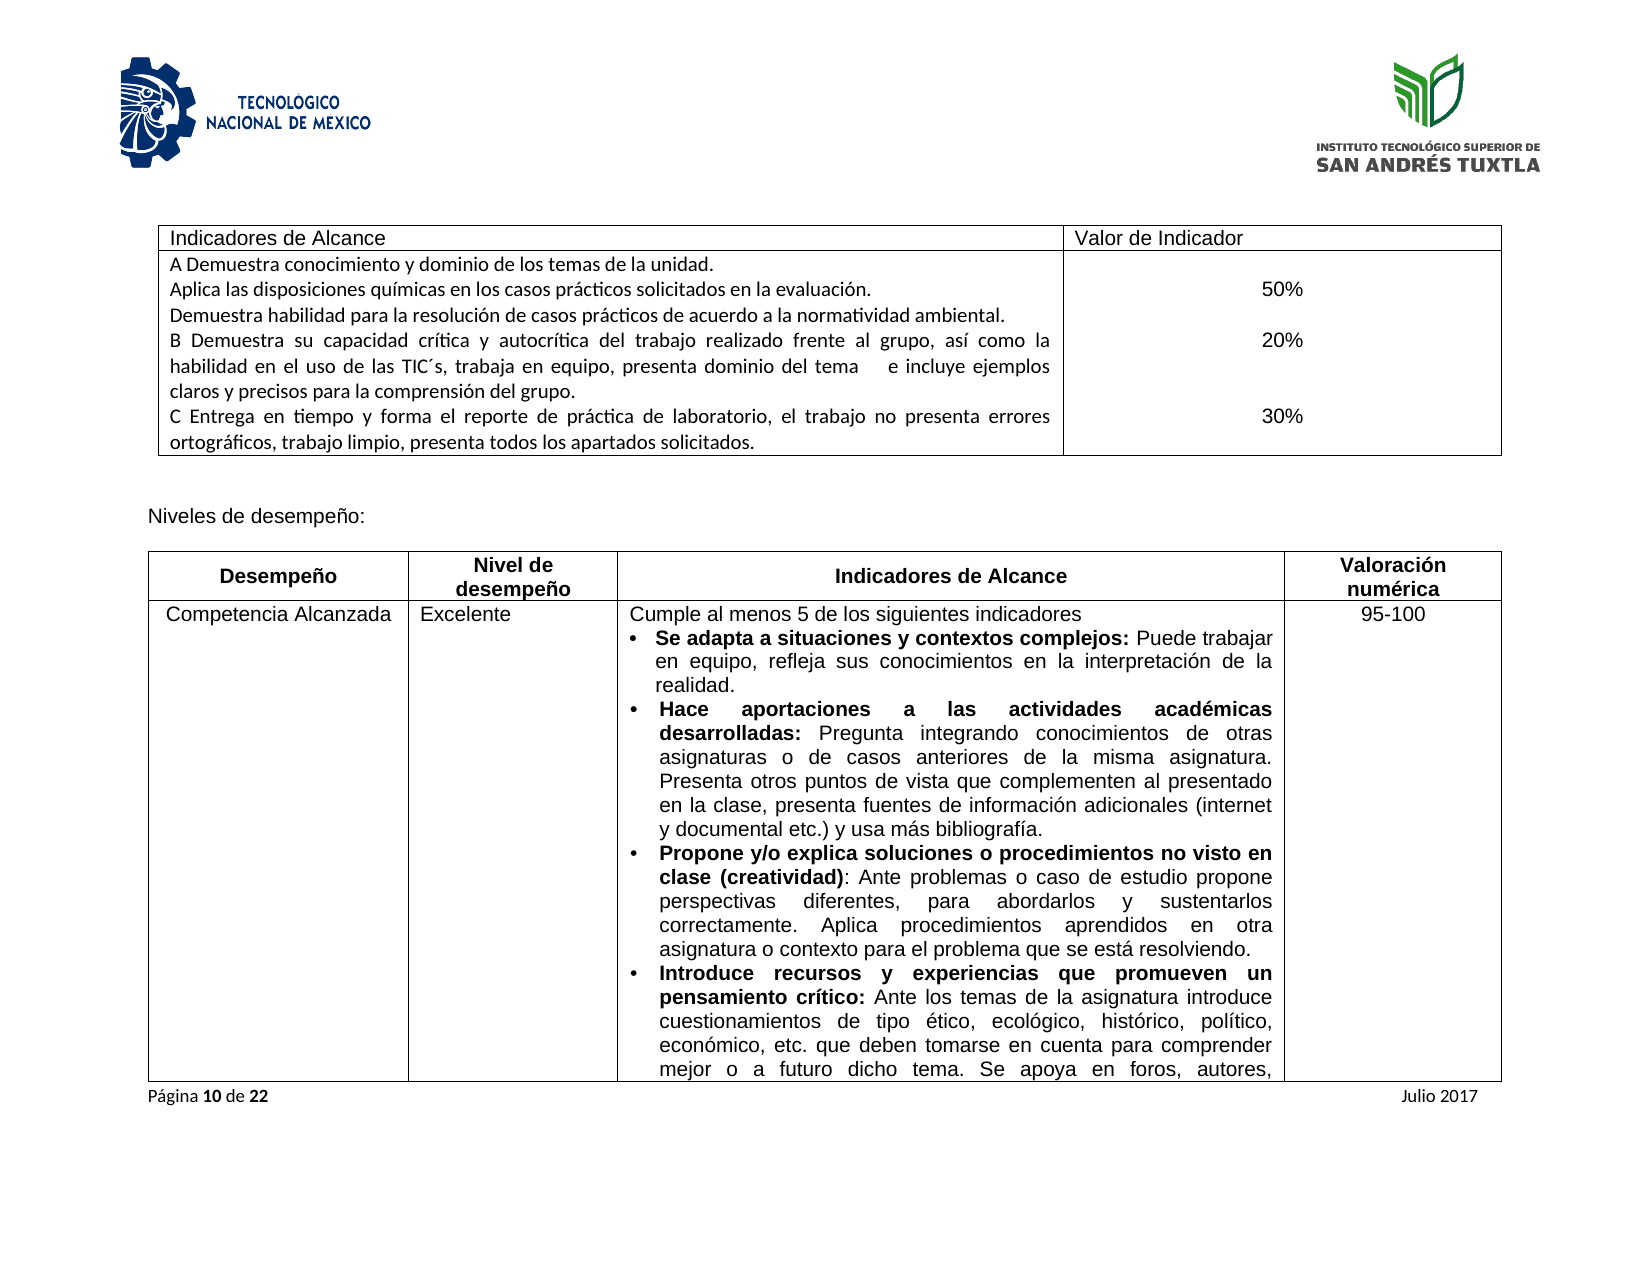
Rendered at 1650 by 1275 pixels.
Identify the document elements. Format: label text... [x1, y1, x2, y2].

table_header Indicadores de Alcance [159, 226, 1063, 250]
table_header Indicadores de Alcance [618, 552, 1284, 600]
table_cell B Demuestra su capacidad crítica y autocrítica del trabajo realizado frente al grupo, así como la habilidad en el uso de las TIC´s, trabaja en equipo, presenta dominio del tema e incluye ejemplos claros y precisos para la comprensión del grupo. [159, 327, 1063, 404]
table_header Valoración numérica [1285, 552, 1501, 600]
table_cell C Entrega en tiempo y forma el reporte de práctica de laboratorio, el trabajo no presenta errores ortográficos, trabajo limpio, presenta todos los apartados solicitados. [159, 404, 1063, 454]
table_cell Excelente [409, 601, 617, 1081]
picture [1317, 53, 1540, 172]
table_cell 95-100 [1285, 601, 1501, 1081]
text Niveles de desempeño: [148, 503, 1502, 527]
table_cell 30% [1064, 404, 1501, 454]
table_cell 20% [1064, 327, 1501, 404]
table_header Valor de Indicador [1064, 226, 1501, 250]
table_header Desempeño [149, 552, 408, 600]
table_header Nivel de desempeño [409, 552, 617, 600]
table_cell 50% [1064, 251, 1501, 327]
picture [110, 53, 380, 172]
table_cell A Demuestra conocimiento y dominio de los temas de la unidad. Aplica las disposiciones químicas en los casos prácticos solicitados en la evaluación. Demuestra habilidad para la resolución de casos prácticos de acuerdo a la normatividad ambiental. [159, 251, 1063, 327]
table_cell Competencia Alcanzada [149, 601, 408, 1081]
